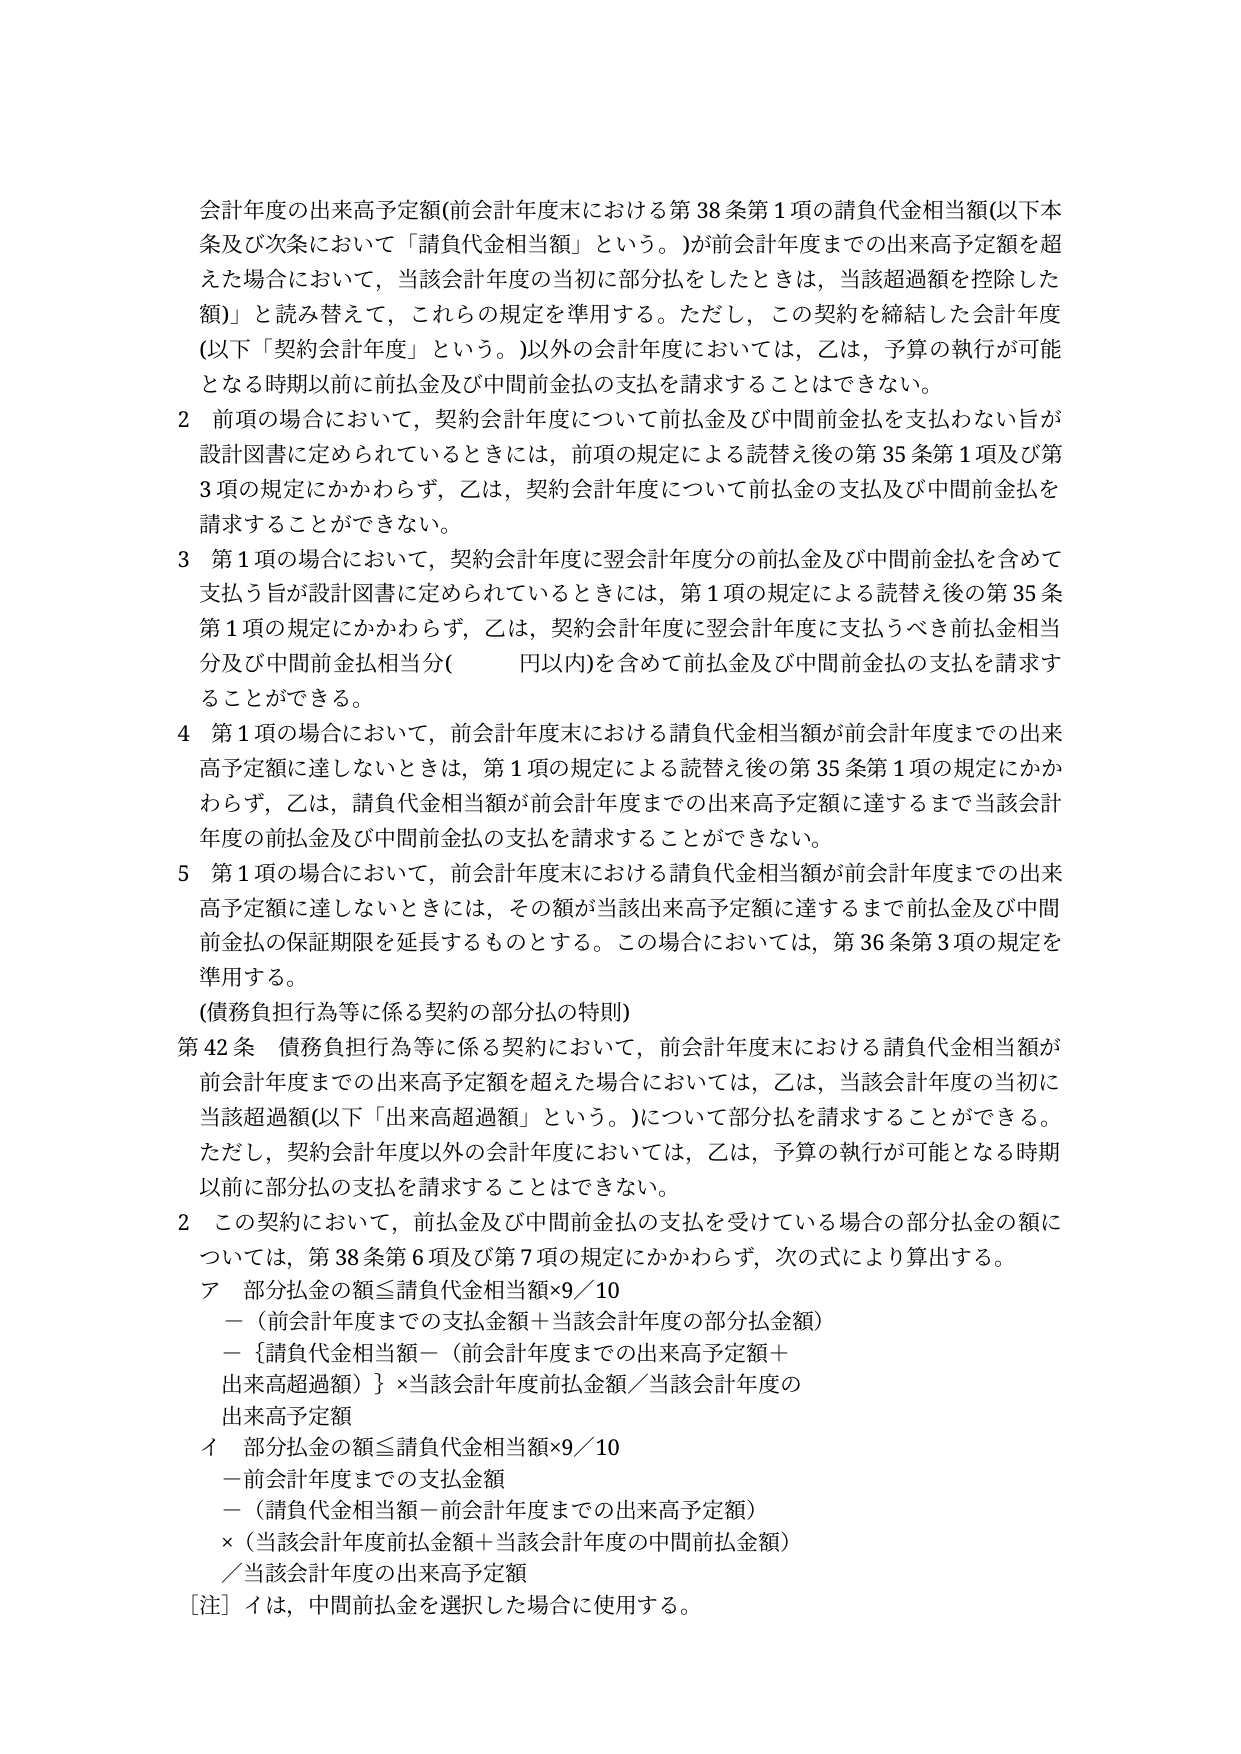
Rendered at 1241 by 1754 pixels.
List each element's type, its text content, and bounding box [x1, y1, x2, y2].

text イ 部分払金の額≦請負代金相当額×9／10 [177, 1430, 1063, 1462]
text (債務負担行為等に係る契約の部分払の特則) [177, 994, 1063, 1029]
text －（請負代金相当額－前会計年度までの出来高予定額） [177, 1493, 1063, 1525]
text 2 前項の場合において，契約会計年度について前払金及び中間前金払を支払わない旨が設計図書に定められているときには，前項の規定による読替え後の第35条第1項及び第3項の規定にかかわらず，乙は，契約会計年度について前払金の支払及び中間前金払を請求することができない。 [177, 401, 1063, 540]
text ／当該会計年度の出来高予定額 [177, 1556, 1063, 1588]
text －前会計年度までの支払金額 [177, 1462, 1063, 1493]
text 5 第1項の場合において，前会計年度末における請負代金相当額が前会計年度までの出来高予定額に達しないときには，その額が当該出来高予定額に達するまで前払金及び中間前金払の保証期限を延長するものとする。この場合においては，第36条第3項の規定を準用する。 [177, 854, 1063, 994]
text 3 第1項の場合において，契約会計年度に翌会計年度分の前払金及び中間前金払を含めて支払う旨が設計図書に定められているときには，第1項の規定による読替え後の第35条第1項の規定にかかわらず，乙は，契約会計年度に翌会計年度に支払うべき前払金相当分及び中間前金払相当分( 円以内)を含めて前払金及び中間前金払の支払を請求することができる。 [177, 540, 1063, 714]
text 第42条 債務負担行為等に係る契約において，前会計年度末における請負代金相当額が前会計年度までの出来高予定額を超えた場合においては，乙は，当該会計年度の当初に当該超過額(以下「出来高超過額」という。)について部分払を請求することができる。ただし，契約会計年度以外の会計年度においては，乙は，予算の執行が可能となる時期以前に部分払の支払を請求することはできない。 [177, 1029, 1063, 1203]
text 出来高予定額 [177, 1399, 1063, 1430]
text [177, 191, 1063, 401]
text －｛請負代金相当額－（前会計年度までの出来高予定額＋ [177, 1336, 1063, 1367]
text 2 この契約において，前払金及び中間前金払の支払を受けている場合の部分払金の額については，第38条第6項及び第7項の規定にかかわらず，次の式により算出する。 [177, 1203, 1063, 1273]
text ア 部分払金の額≦請負代金相当額×9／10 [177, 1273, 1063, 1304]
text ×（当該会計年度前払金額＋当該会計年度の中間前払金額） [177, 1525, 1063, 1556]
text ［注］イは，中間前払金を選択した場合に使用する。 [177, 1588, 1063, 1619]
text 出来高超過額）｝×当該会計年度前払金額／当該会計年度の [177, 1367, 1063, 1399]
text 4 第1項の場合において，前会計年度末における請負代金相当額が前会計年度までの出来高予定額に達しないときは，第1項の規定による読替え後の第35条第1項の規定にかかわらず，乙は，請負代金相当額が前会計年度までの出来高予定額に達するまで当該会計年度の前払金及び中間前金払の支払を請求することができない。 [177, 714, 1063, 854]
text －（前会計年度までの支払金額＋当該会計年度の部分払金額） [179, 1304, 1063, 1336]
